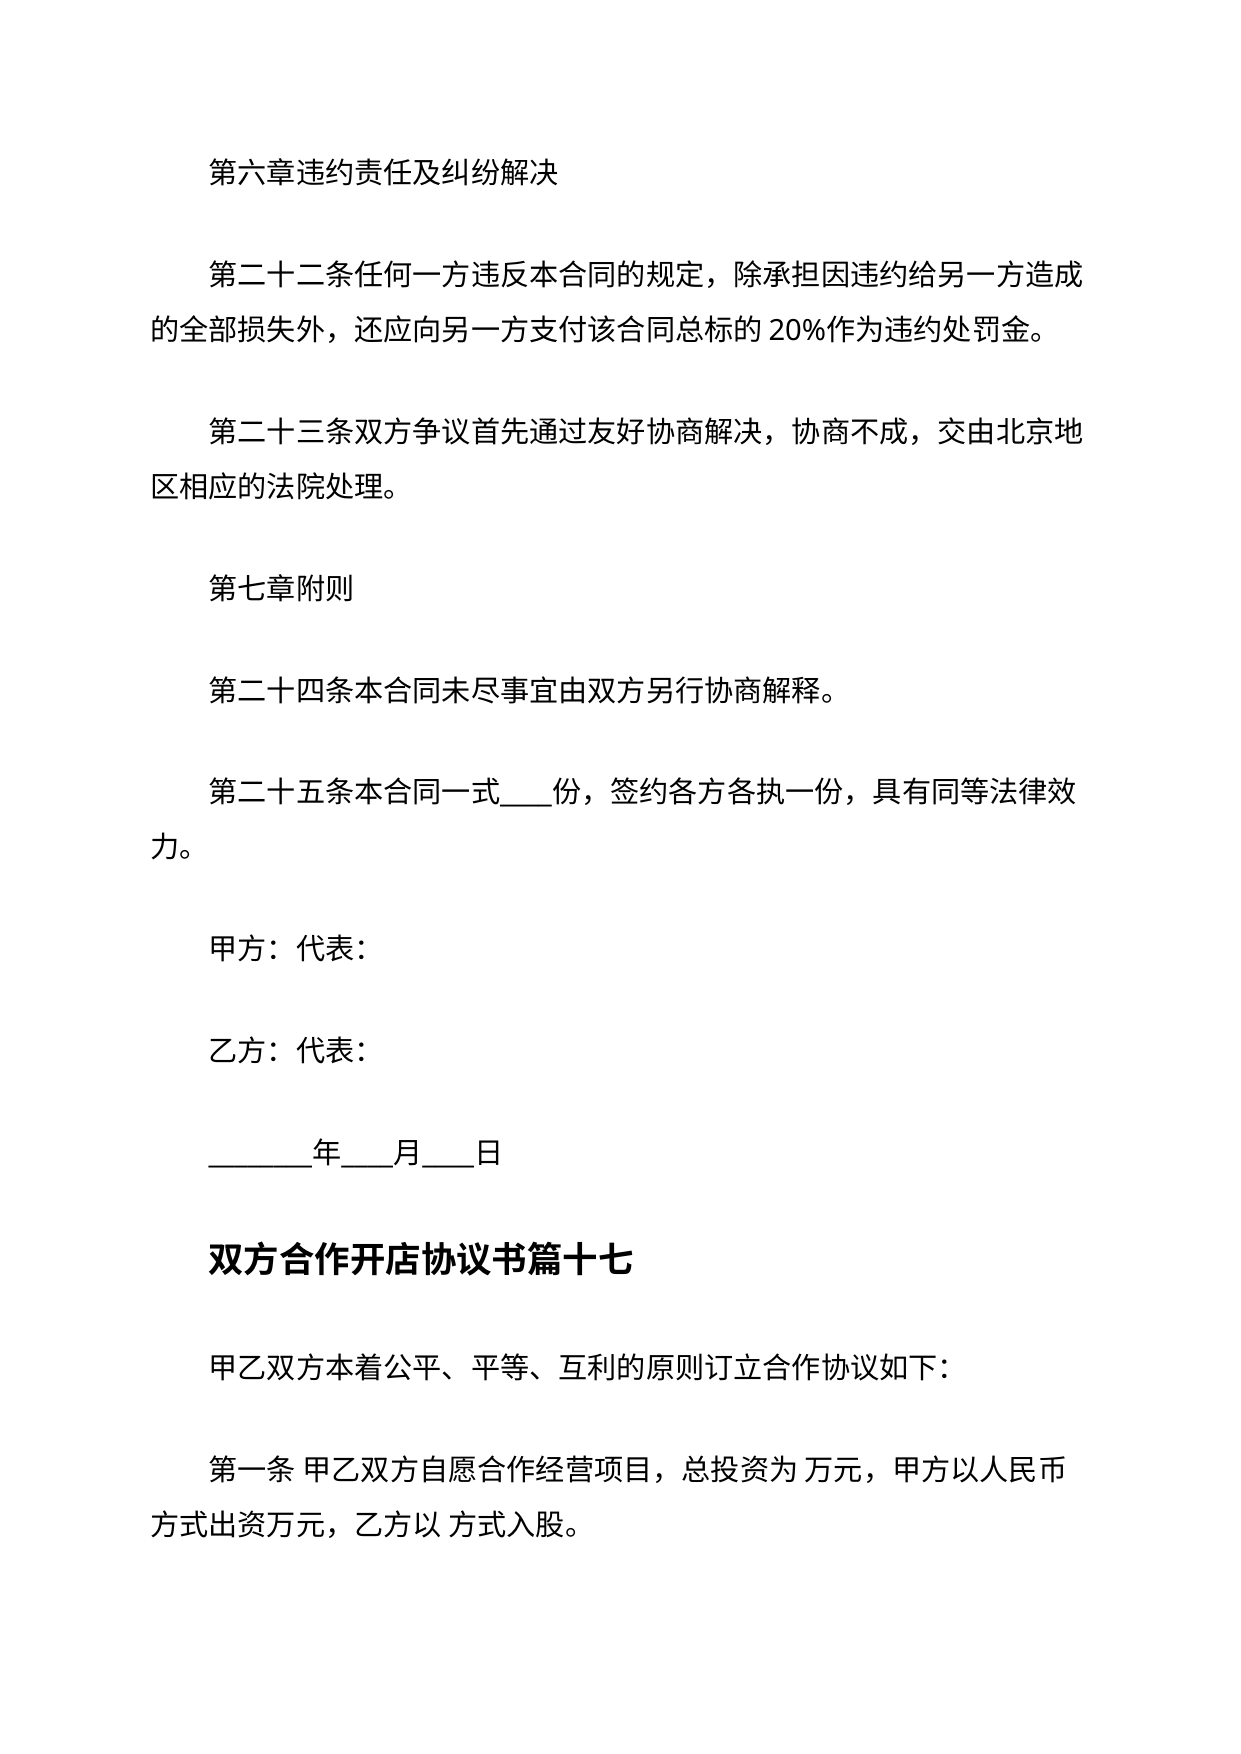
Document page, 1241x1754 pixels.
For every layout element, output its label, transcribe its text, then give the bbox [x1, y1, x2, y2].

text 第六章违约责任及纠纷解决 [150, 150, 1090, 192]
text 甲乙双方本着公平、平等、互利的原则订立合作协议如下： [150, 1344, 1090, 1387]
text 第二十三条双方争议首先通过友好协商解决，协商不成，交由北京地区相应的法院处理。 [150, 409, 1090, 506]
text ________年____月____日 [150, 1129, 1090, 1172]
text 乙方：代表： [150, 1027, 1090, 1070]
text 第七章附则 [150, 565, 1090, 608]
text 第二十二条任何一方违反本合同的规定，除承担因违约给另一方造成的全部损失外，还应向另一方支付该合同总标的20%作为违约处罚金。 [150, 252, 1090, 349]
text 第一条 甲乙双方自愿合作经营项目，总投资为 万元，甲方以人民币方式出资万元，乙方以 方式入股。 [150, 1446, 1090, 1543]
text 双方合作开店协议书篇十七 [150, 1231, 1090, 1282]
text 甲方：代表： [150, 926, 1090, 968]
text 第二十四条本合同未尽事宜由双方另行协商解释。 [150, 667, 1090, 709]
text 第二十五条本合同一式____份，签约各方各执一份，具有同等法律效力。 [150, 769, 1090, 866]
